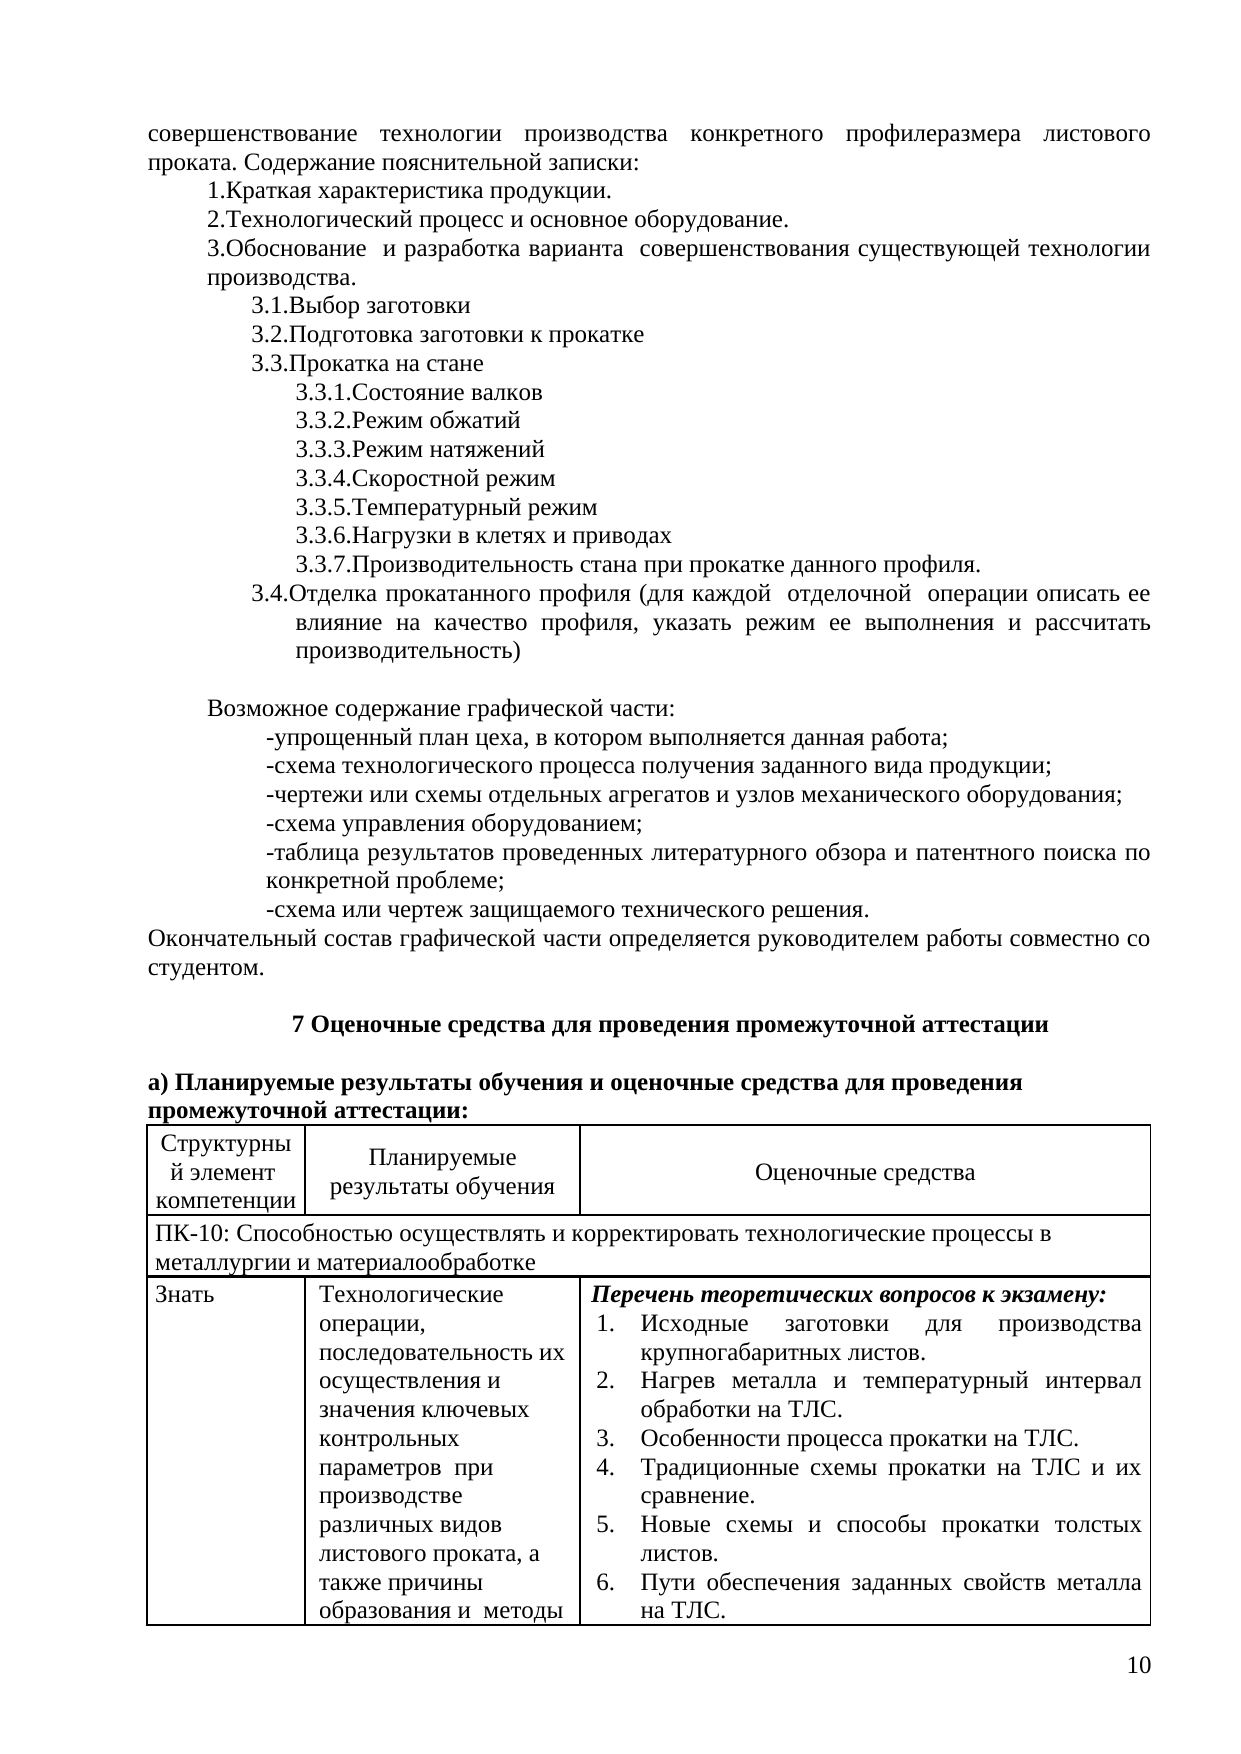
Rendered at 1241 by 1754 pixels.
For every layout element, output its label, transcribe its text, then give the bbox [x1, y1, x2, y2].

text 3.3.4.Скоростной режим [295, 463, 1152, 492]
text -схема управления оборудованием; [266, 808, 1152, 837]
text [148, 118, 1152, 176]
text -упрощенный план цеха, в котором выполняется данная работа; [266, 722, 1152, 751]
text 3.4.Отделка прокатанного профиля (для каждой отделочной операции описать ее влияние на качество профиля, указать режим ее выполнения и рассчитать производительность) [251, 578, 1152, 664]
table_header Структурный элемент компетенции [148, 1126, 304, 1214]
text -схема технологического процесса получения заданного вида продукции; [266, 751, 1152, 779]
subtitle 7 Оценочные средства для проведения промежуточной аттестации [148, 1009, 1152, 1038]
text -таблица результатов проведенных литературного обзора и патентного поиска по конкретной проблеме; [266, 837, 1152, 894]
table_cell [581, 1278, 1150, 1624]
text 3.Обоснование и разработка варианта совершенствования существующей технологии производства. [207, 233, 1152, 291]
text 3.3.7.Производительность стана при прокатке данного профиля. [295, 549, 1152, 578]
text 1.Краткая характеристика продукции. [207, 176, 1152, 204]
text 3.2.Подготовка заготовки к прокатке [251, 319, 1152, 348]
text Возможное содержание графической части: [207, 693, 1152, 722]
text -схема или чертеж защищаемого технического решения. [266, 894, 1152, 923]
text 2.Технологический процесс и основное оборудование. [207, 204, 1152, 233]
text -чертежи или схемы отдельных агрегатов и узлов механического оборудования; [266, 779, 1152, 808]
text 3.3.6.Нагрузки в клетях и приводах [295, 521, 1152, 549]
text 3.3.5.Температурный режим [295, 492, 1152, 521]
text 3.3.Прокатка на стане [251, 348, 1152, 377]
table_cell Знать [148, 1278, 304, 1624]
text 3.3.2.Режим обжатий [295, 406, 1152, 434]
text 3.3.3.Режим натяжений [295, 434, 1152, 463]
text 3.3.1.Состояние валков [295, 377, 1152, 406]
table_header Планируемые результаты обучения [306, 1126, 579, 1214]
text Окончательный состав графической части определяется руководителем работы совместно со студентом. [148, 923, 1152, 981]
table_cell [306, 1278, 579, 1624]
table_cell ПК-10: Способностью осуществлять и корректировать технологические процессы в металлургии и материалообработке [148, 1216, 1150, 1275]
table_header Оценочные средства [581, 1126, 1150, 1214]
text 3.1.Выбор заготовки [251, 291, 1152, 319]
text а) Планируемые результаты обучения и оценочные средства для проведения промежуточной аттестации: [148, 1067, 1152, 1124]
